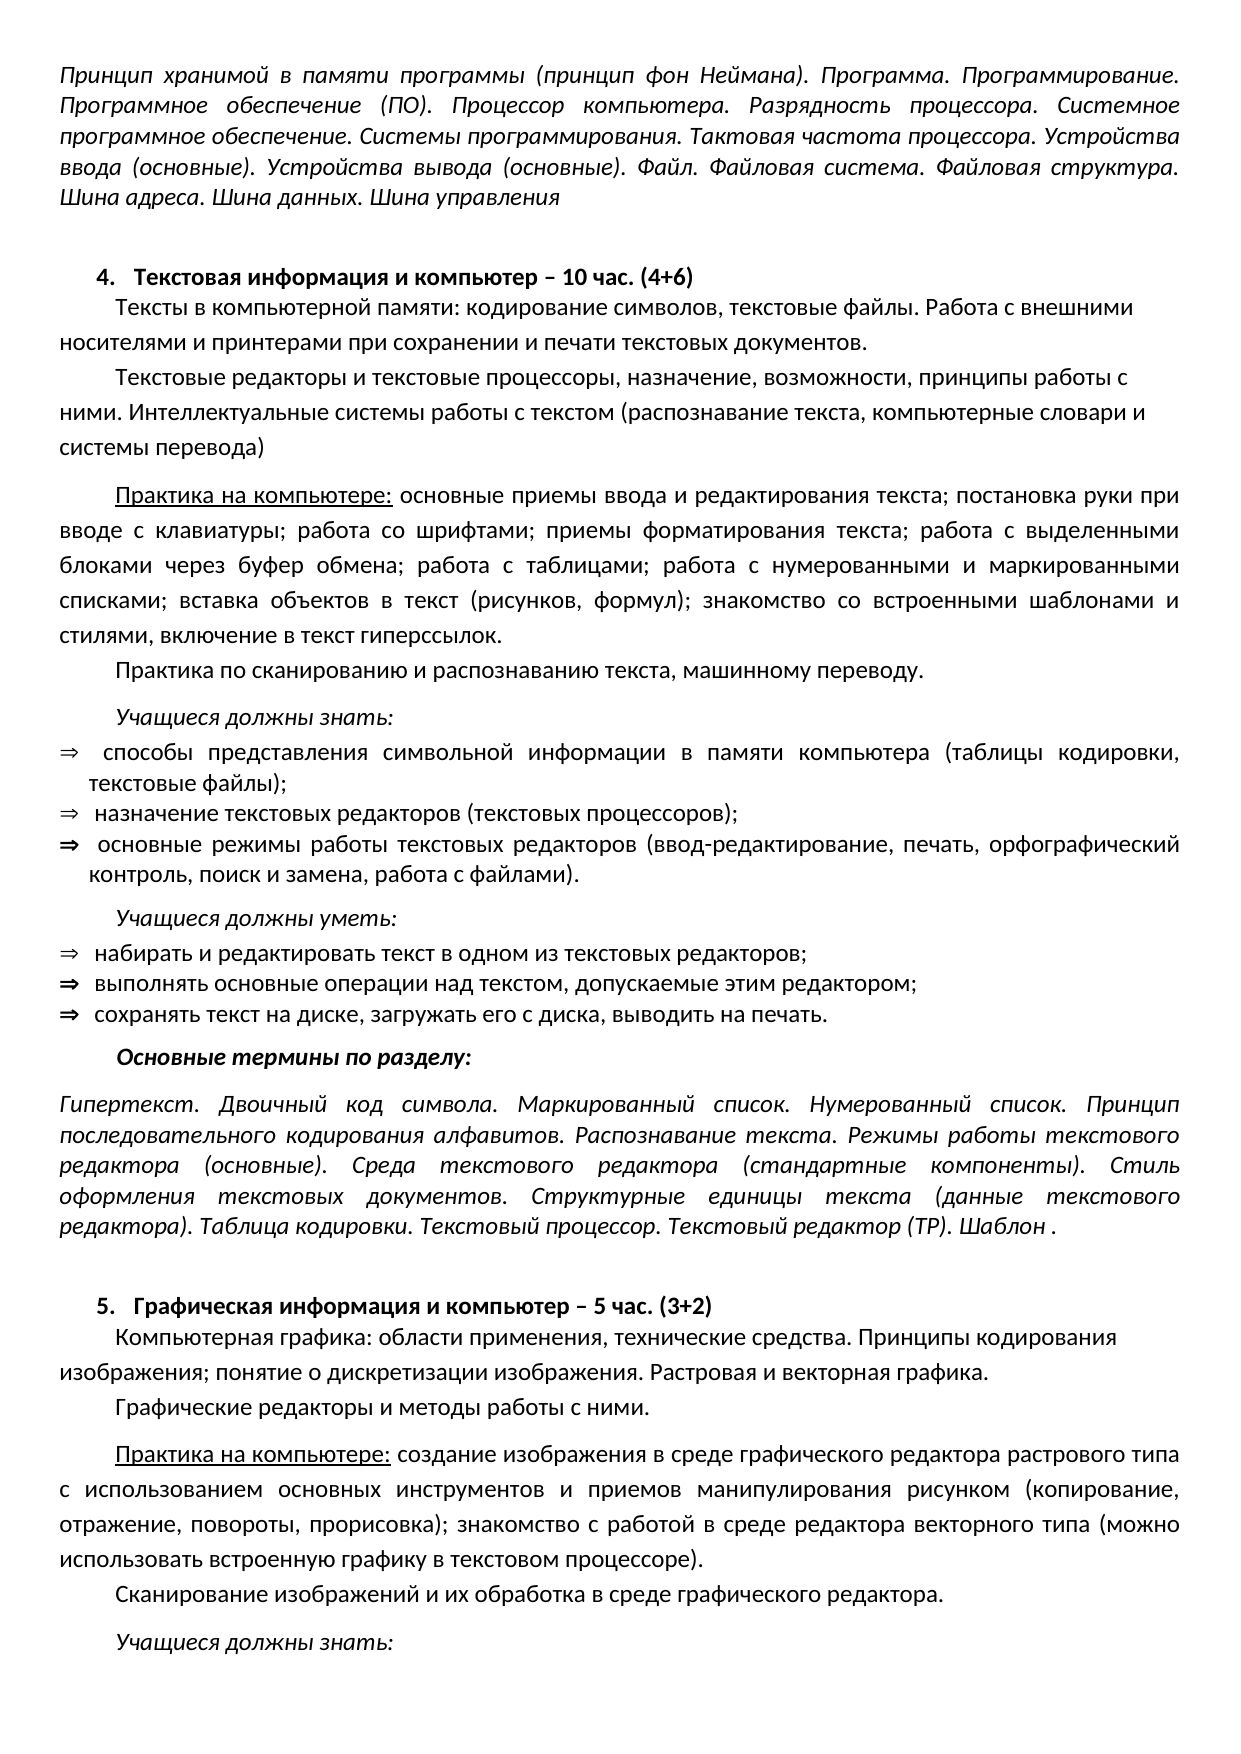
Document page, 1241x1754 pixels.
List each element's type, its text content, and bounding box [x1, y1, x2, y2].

list способы представления символьной информации в памяти компьютера (таблицы кодировки, текстовые файлы); [59, 737, 1181, 798]
text Учащиеся должны уметь: [59, 902, 1181, 932]
text Практика на компьютере: создание изображения в среде графического редактора растрового типа с использованием основных инструментов и приемов манипулирования рисунком (копирование, отражение, повороты, прорисовка); знакомство с работой в среде редактора векторного типа (можно использовать встроенную графику в текстовом процессоре). [59, 1438, 1181, 1574]
text Тексты в компьютерной памяти: кодирование символов, текстовые файлы. Работа с внешними носителями и принтерами при сохранении и печати текстовых документов. [59, 292, 1181, 357]
text Учащиеся должны знать: [59, 1626, 1181, 1656]
text Графические редакторы и методы работы с ними. [59, 1391, 1181, 1421]
text Основные термины по разделу: [59, 1041, 1181, 1071]
list назначение текстовых редакторов (текстовых процессоров); [59, 798, 1181, 828]
text Практика на компьютере: основные приемы ввода и редактирования текста; постановка руки при вводе с клавиатуры; работа со шрифтами; приемы форматирования текста; работа с выделенными блоками через буфер обмена; работа с таблицами; работа с нумерованными и маркированными списками; вставка объектов в текст (рисунков, формул); знакомство со встроенными шаблонами и стилями, включение в текст гиперссылок. [59, 479, 1181, 649]
text Учащиеся должны знать: [59, 702, 1181, 732]
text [59, 59, 1181, 212]
list выполнять основные операции над текстом, допускаемые этим редактором; [59, 967, 1181, 998]
text Текстовые редакторы и текстовые процессоры, назначение, возможности, принципы работы с ними. Интеллектуальные системы работы с текстом (распознавание текста, компьютерные словари и системы перевода) [59, 362, 1181, 462]
text Компьютерная графика: области применения, технические средства. Принципы кодирования изображения; понятие о дискретизации изображения. Растровая и векторная графика. [59, 1321, 1181, 1386]
list набирать и редактировать текст в одном из текстовых редакторов; [59, 937, 1181, 967]
text Сканирование изображений и их обработка в среде графического редактора. [59, 1578, 1181, 1609]
text Практика по сканированию и распознаванию текста, машинному переводу. [59, 654, 1181, 684]
list основные режимы работы текстовых редакторов (ввод-редактирование, печать, орфографический контроль, поиск и замена, работа с файлами). [59, 828, 1181, 889]
list сохранять текст на диске, загружать его с диска, выводить на печать. [59, 998, 1181, 1028]
list Графическая информация и компьютер – 5 час. (3+2) [96, 1290, 1181, 1321]
list Текстовая информация и компьютер – 10 час. (4+6) [96, 261, 1181, 292]
text Гипертекст. Двоичный код символа. Маркированный список. Нумерованный список. Принцип последовательного кодирования алфавитов. Распознавание текста. Режимы работы текстового редактора (основные). Среда текстового редактора (стандартные компоненты). Стиль оформления текстовых документов. Структурные единицы текста (данные текстового редактора). Таблица кодировки. Текстовый процессор. Текстовый редактор (ТР). Шаблон . [59, 1088, 1181, 1241]
